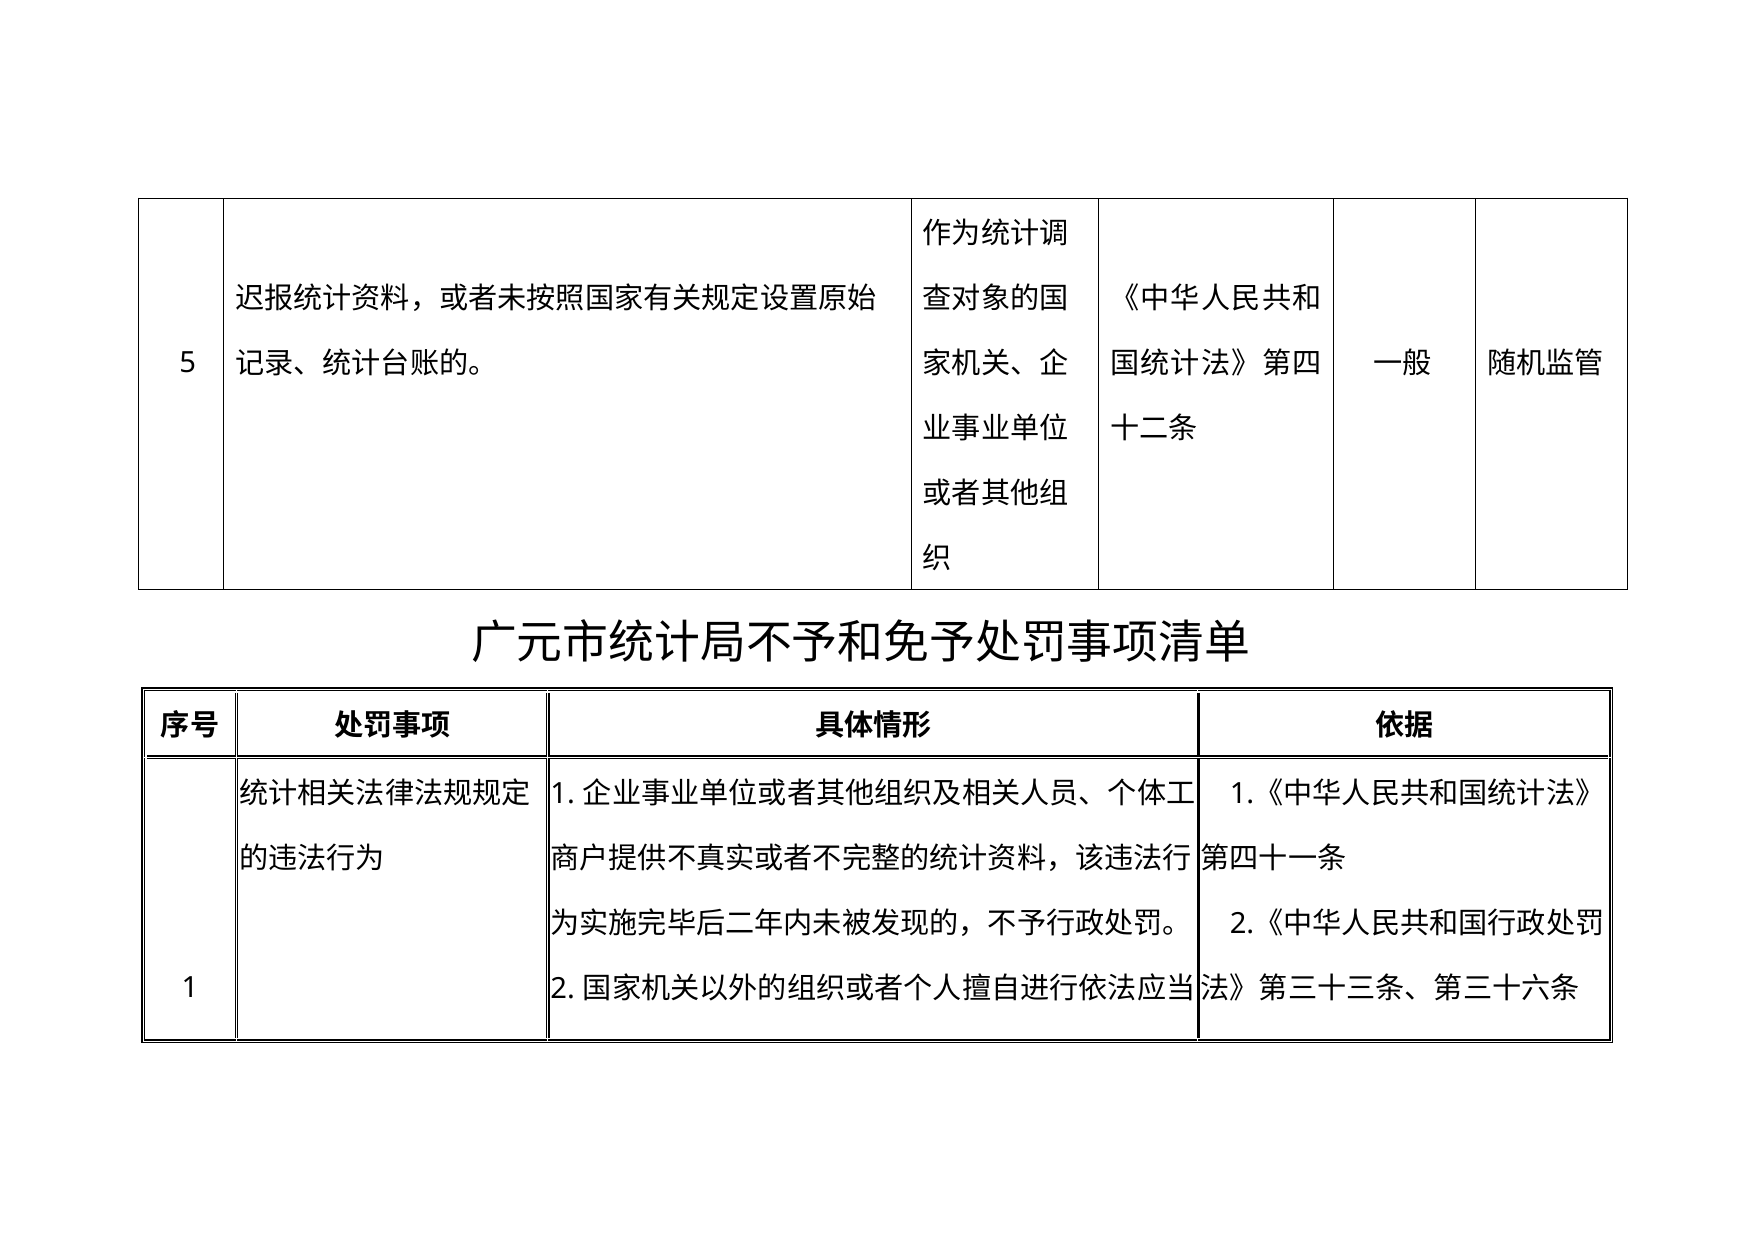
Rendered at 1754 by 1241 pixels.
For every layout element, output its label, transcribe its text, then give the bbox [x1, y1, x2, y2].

table_header 具体情形 [548, 689, 1198, 755]
table_cell 迟报统计资料，或者未按照国家有关规定设置原始记录、统计台账的。 [224, 199, 911, 589]
text 广元市统计局不予和免予处罚事项清单 [150, 590, 1604, 687]
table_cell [912, 199, 1098, 589]
table_cell 5 [139, 199, 223, 589]
table_header 序号 [145, 691, 237, 755]
table_cell 随机监管 [1476, 199, 1627, 589]
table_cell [1198, 755, 1610, 1039]
table_cell 统计相关法律法规规定的违法行为 [237, 755, 548, 1039]
table_cell 《中华人民共和国统计法》第四十二条 [1099, 199, 1333, 589]
table_header 处罚事项 [237, 689, 548, 755]
table_header 依据 [1198, 691, 1609, 755]
table_cell 一般 [1334, 199, 1475, 589]
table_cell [548, 759, 1198, 1039]
table_cell 1 [145, 755, 237, 1039]
